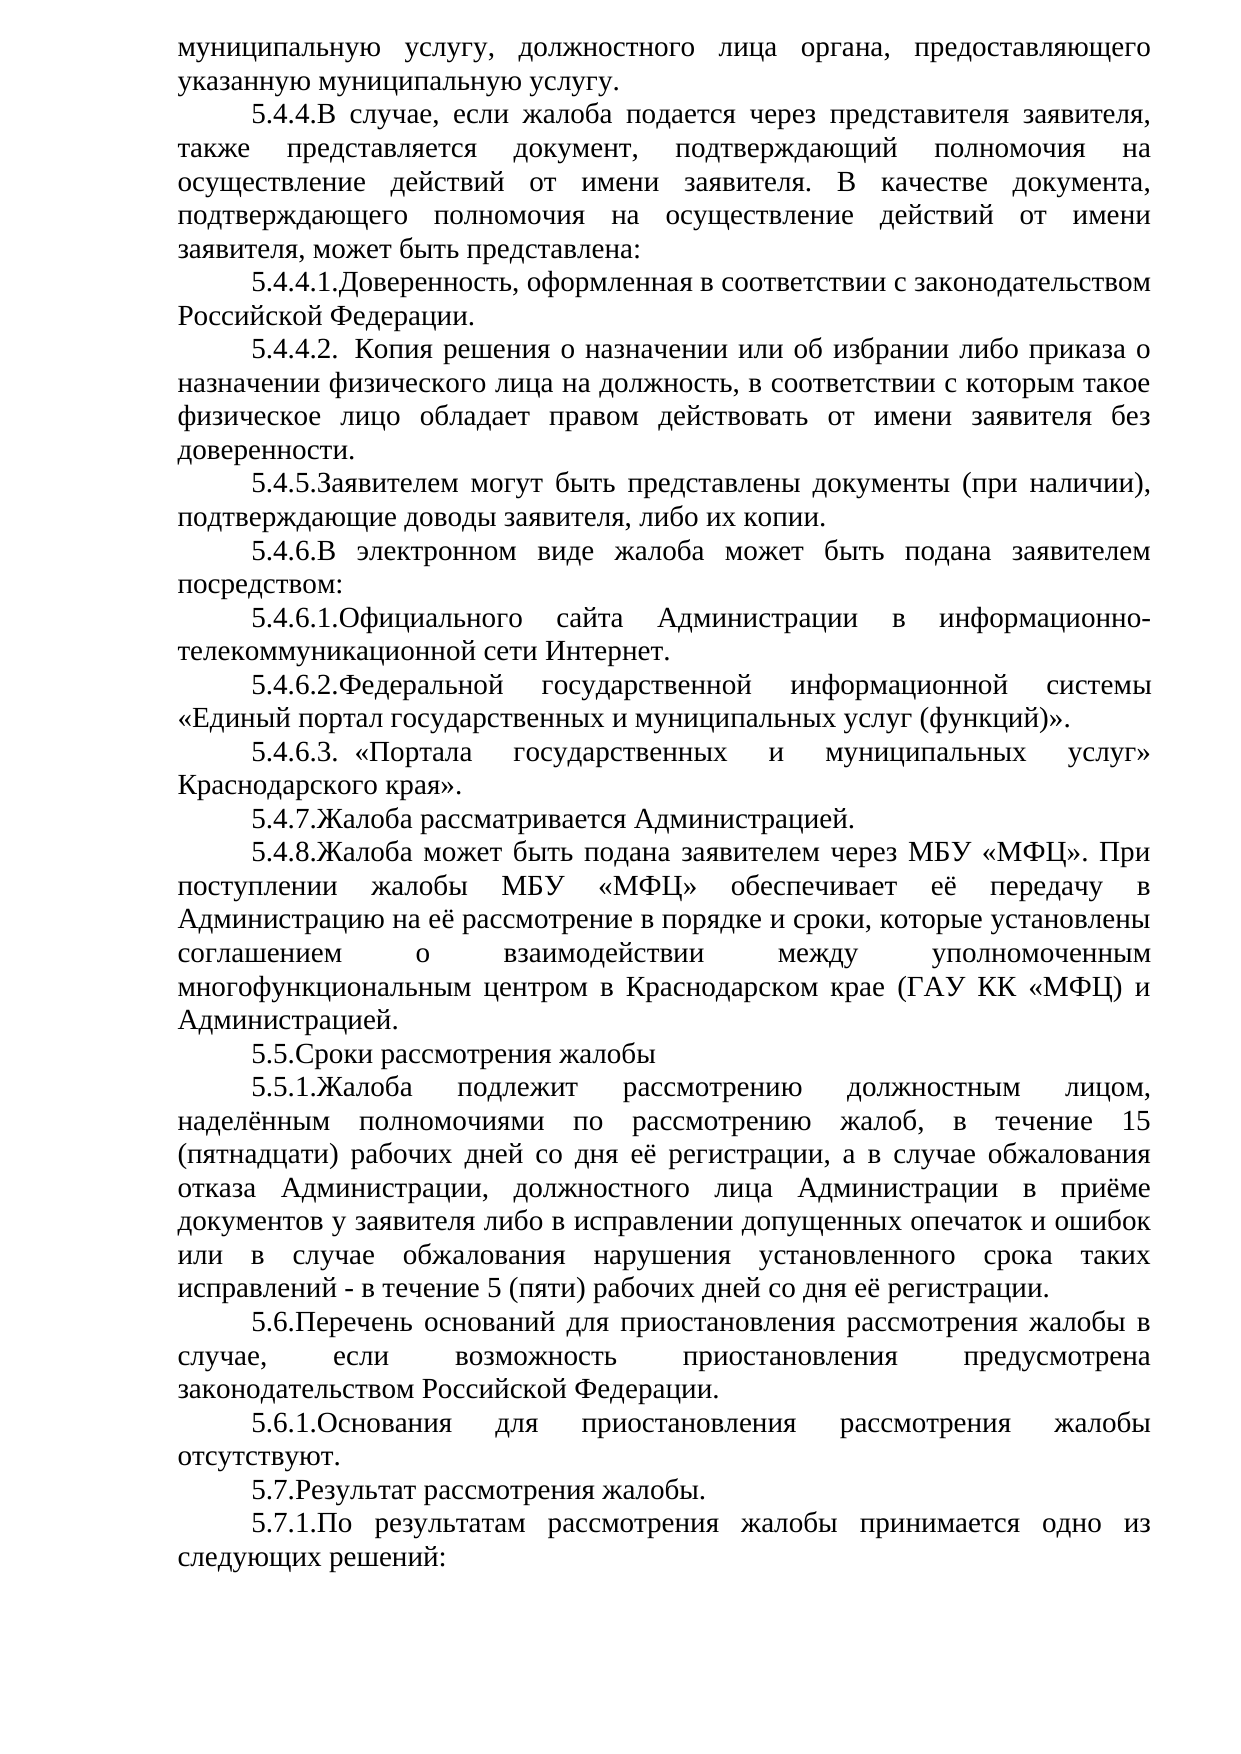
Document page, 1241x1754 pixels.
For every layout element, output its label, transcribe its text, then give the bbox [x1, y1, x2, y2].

text 5.4.4.1.Доверенность, оформленная в соответствии с законодательством Российской Федерации. [177, 264, 1152, 331]
text 5.6.Перечень оснований для приостановления рассмотрения жалобы в случае, если возможность приостановления предусмотрена законодательством Российской Федерации. [177, 1304, 1152, 1405]
text 5.4.4.В случае, если жалоба подается через представителя заявителя, также представляется документ, подтверждающий полномочия на осуществление действий от имени заявителя. В качестве документа, подтверждающего полномочия на осуществление действий от имени заявителя, может быть представлена: [177, 97, 1152, 264]
text муниципальную услугу, должностного лица органа, предоставляющего указанную муниципальную услугу. [177, 29, 1152, 97]
text 5.4.5.Заявителем могут быть представлены документы (при наличии), подтверждающие доводы заявителя, либо их копии. [177, 466, 1152, 533]
text 5.6.1.Основания для приостановления рассмотрения жалобы отсутствуют. [177, 1405, 1152, 1472]
text 5.4.6.3. «Портала государственных и муниципальных услуг» Краснодарского края». [177, 734, 1152, 801]
text 5.4.4.2. Копия решения о назначении или об избрании либо приказа о назначении физического лица на должность, в соответствии с которым такое физическое лицо обладает правом действовать от имени заявителя без доверенности. [177, 331, 1152, 466]
text 5.4.7.Жалоба рассматривается Администрацией. [177, 801, 1152, 834]
text 5.5.Сроки рассмотрения жалобы [177, 1036, 1152, 1069]
text 5.7.Результат рассмотрения жалобы. [177, 1472, 1152, 1505]
text 5.7.1.По результатам рассмотрения жалобы принимается одно из следующих решений: [177, 1505, 1152, 1572]
text 5.4.6.1.Официального сайта Администрации в информационно-телекоммуникационной сети Интернет. [177, 600, 1152, 667]
text 5.5.1.Жалоба подлежит рассмотрению должностным лицом, наделённым полномочиями по рассмотрению жалоб, в течение 15 (пятнадцати) рабочих дней со дня её регистрации, а в случае обжалования отказа Администрации, должностного лица Администрации в приёме документов у заявителя либо в исправлении допущенных опечаток и ошибок или в случае обжалования нарушения установленного срока таких исправлений - в течение 5 (пяти) рабочих дней со дня её регистрации. [177, 1069, 1152, 1304]
text 5.4.6.В электронном виде жалоба может быть подана заявителем посредством: [177, 533, 1152, 600]
text 5.4.8.Жалоба может быть подана заявителем через МБУ «МФЦ». При поступлении жалобы МБУ «МФЦ» обеспечивает её передачу в Администрацию на её рассмотрение в порядке и сроки, которые установлены соглашением о взаимодействии между уполномоченным многофункциональным центром в Краснодарском крае (ГАУ КК «МФЦ) и Администрацией. [177, 834, 1152, 1036]
text 5.4.6.2.Федеральной государственной информационной системы «Единый портал государственных и муниципальных услуг (функций)». [177, 667, 1152, 734]
